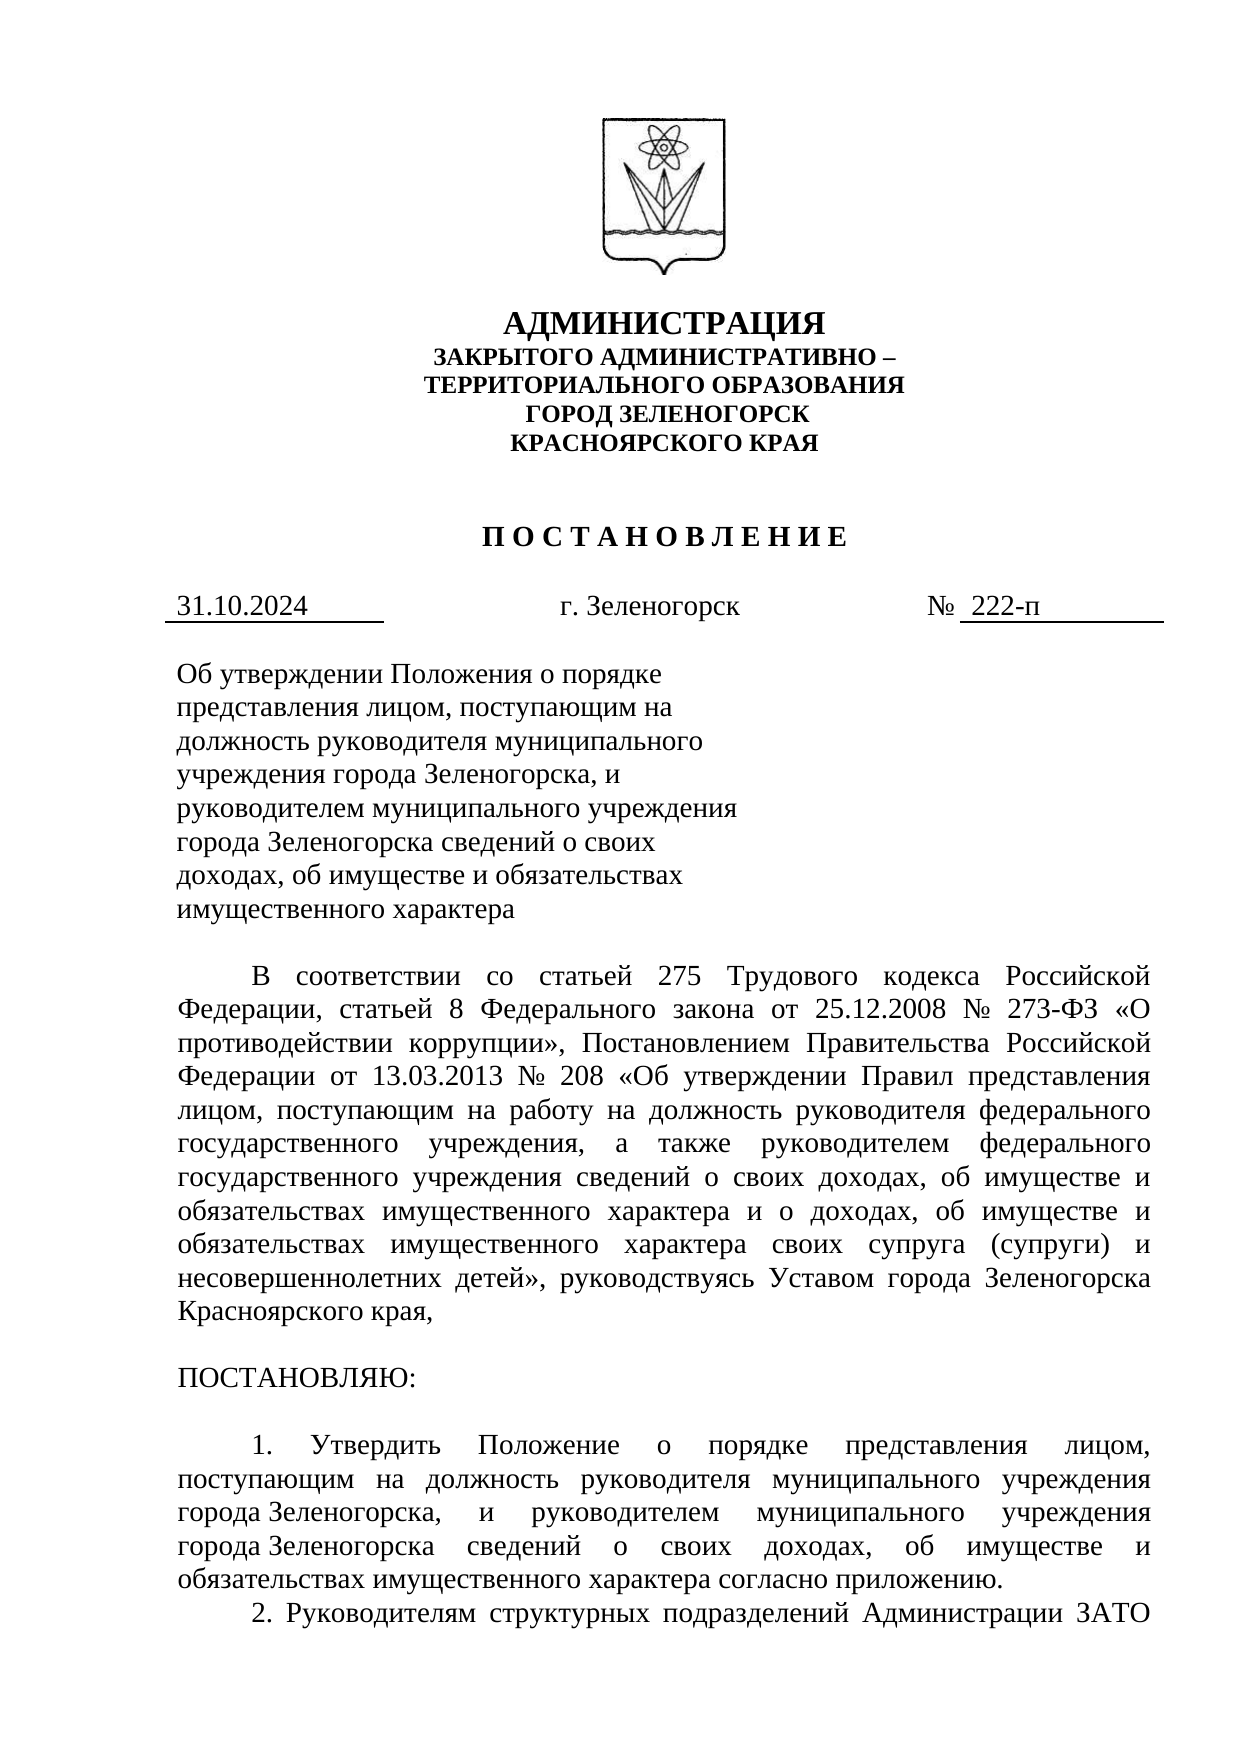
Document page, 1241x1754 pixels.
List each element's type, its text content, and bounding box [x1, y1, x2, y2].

text 1. Утвердить Положение о порядке представления лицом, поступающим на должность руководителя муниципального учреждения города Зеленогорска, и руководителем муниципального учреждения города Зеленогорска сведений о своих доходах, об имуществе и обязательствах имущественного характера согласно приложению. [177, 1427, 1152, 1595]
table_cell 31.10.2024 [165, 553, 384, 621]
picture [602, 118, 727, 275]
table_header АДМИНИСТРАЦИЯ ЗАКРЫТОГО АДМИНИСТРАТИВНО – ТЕРРИТОРИАЛЬНОГО ОБРАЗОВАНИЯ ГОРОД ЗЕЛЕНОГОРСК КРАСНОЯРСКОГО КРАЯ П О С Т А Н О В Л Е Н И Е [165, 118, 1163, 553]
table_cell г. Зеленогорск [384, 553, 916, 621]
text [177, 1595, 1152, 1629]
table_cell 222-п [960, 553, 1163, 621]
table_cell Об утверждении Положения о порядке представления лицом, поступающим на должность руководителя муниципального учреждения города Зеленогорска, и руководителем муниципального учреждения города Зеленогорска сведений о своих доходах, об имуществе и обязательствах имущественного характера [165, 621, 768, 924]
text В соответствии со статьей 275 Трудового кодекса Российской Федерации, статьей 8 Федерального закона от 25.12.2008 № 273-ФЗ «О противодействии коррупции», Постановлением Правительства Российской Федерации от 13.03.2013 № 208 «Об утверждении Правил представления лицом, поступающим на работу на должность руководителя федерального государственного учреждения, а также руководителем федерального государственного учреждения сведений о своих доходах, об имуществе и обязательствах имущественного характера и о доходах, об имуществе и обязательствах имущественного характера своих супруга (супруги) и несовершеннолетних детей», руководствуясь Уставом города Зеленогорска Красноярского края, [177, 958, 1152, 1327]
table_cell № [916, 553, 960, 621]
text ПОСТАНОВЛЯЮ: [177, 1360, 1152, 1394]
